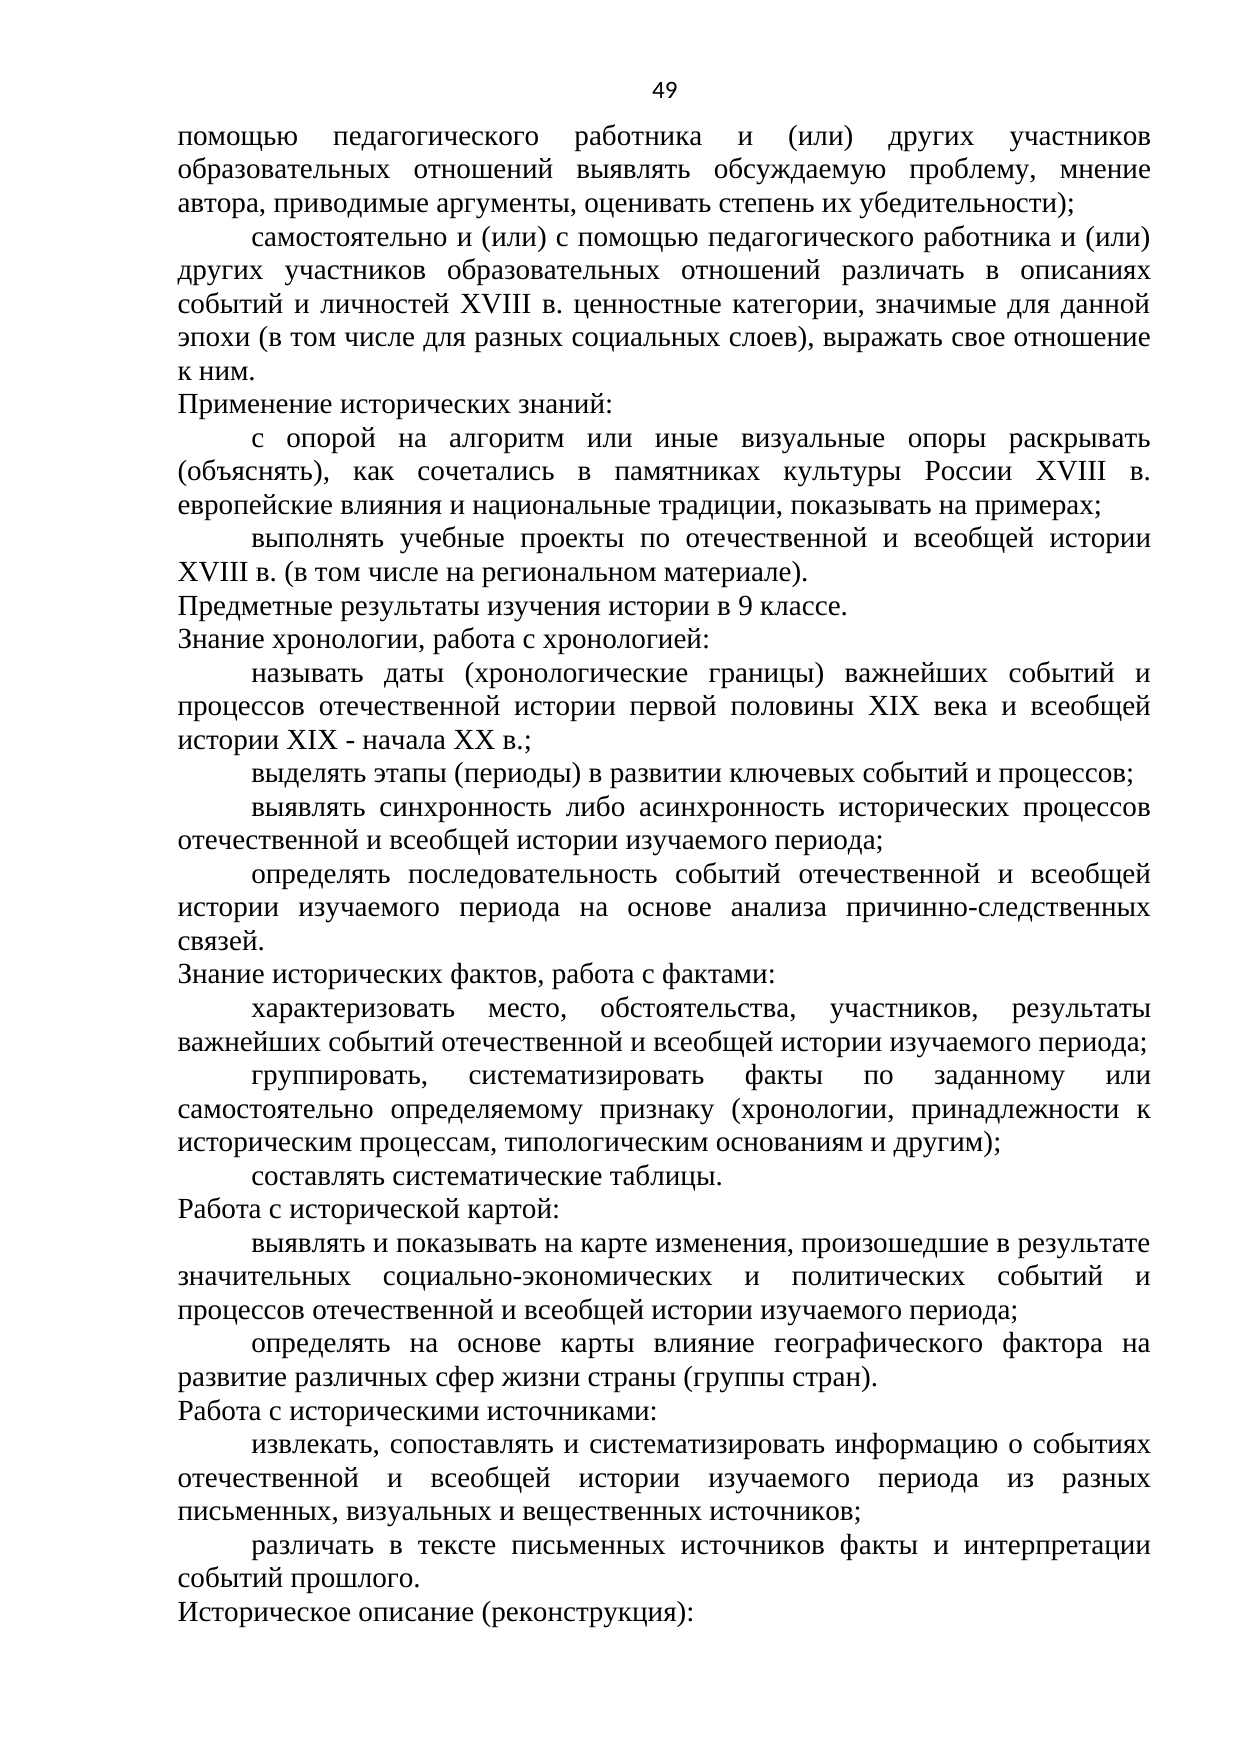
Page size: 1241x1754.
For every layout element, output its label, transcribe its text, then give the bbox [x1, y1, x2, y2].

text называть даты (хронологические границы) важнейших событий и процессов отечественной истории первой половины XIX века и всеобщей истории XIX - начала XX в.; [177, 655, 1152, 755]
text характеризовать место, обстоятельства, участников, результаты важнейших событий отечественной и всеобщей истории изучаемого периода; [177, 990, 1152, 1057]
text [177, 118, 1152, 219]
text выявлять синхронность либо асинхронность исторических процессов отечественной и всеобщей истории изучаемого периода; [177, 789, 1152, 856]
text Историческое описание (реконструкция): [177, 1594, 1152, 1627]
text определять на основе карты влияние географического фактора на развитие различных сфер жизни страны (группы стран). [177, 1326, 1152, 1393]
text различать в тексте письменных источников факты и интерпретации событий прошлого. [177, 1527, 1152, 1594]
text Предметные результаты изучения истории в 9 классе. [177, 588, 1152, 621]
text выявлять и показывать на карте изменения, произошедшие в результате значительных социально-экономических и политических событий и процессов отечественной и всеобщей истории изучаемого периода; [177, 1225, 1152, 1326]
text выделять этапы (периоды) в развитии ключевых событий и процессов; [177, 755, 1152, 789]
text с опорой на алгоритм или иные визуальные опоры раскрывать (объяснять), как сочетались в памятниках культуры России XVIII в. европейские влияния и национальные традиции, показывать на примерах; [177, 420, 1152, 521]
text группировать, систематизировать факты по заданному или самостоятельно определяемому признаку (хронологии, принадлежности к историческим процессам, типологическим основаниям и другим); [177, 1057, 1152, 1158]
text самостоятельно и (или) с помощью педагогического работника и (или) других участников образовательных отношений различать в описаниях событий и личностей XVIII в. ценностные категории, значимые для данной эпохи (в том числе для разных социальных слоев), выражать свое отношение к ним. [177, 219, 1152, 386]
text Работа с историческими источниками: [177, 1393, 1152, 1426]
text Применение исторических знаний: [177, 386, 1152, 420]
text определять последовательность событий отечественной и всеобщей истории изучаемого периода на основе анализа причинно-следственных связей. [177, 856, 1152, 957]
text Знание исторических фактов, работа с фактами: [177, 957, 1152, 990]
text Работа с исторической картой: [177, 1191, 1152, 1225]
text Знание хронологии, работа с хронологией: [177, 621, 1152, 655]
text составлять систематические таблицы. [177, 1158, 1152, 1191]
text извлекать, сопоставлять и систематизировать информацию о событиях отечественной и всеобщей истории изучаемого периода из разных письменных, визуальных и вещественных источников; [177, 1426, 1152, 1527]
text выполнять учебные проекты по отечественной и всеобщей истории XVIII в. (в том числе на региональном материале). [177, 521, 1152, 588]
